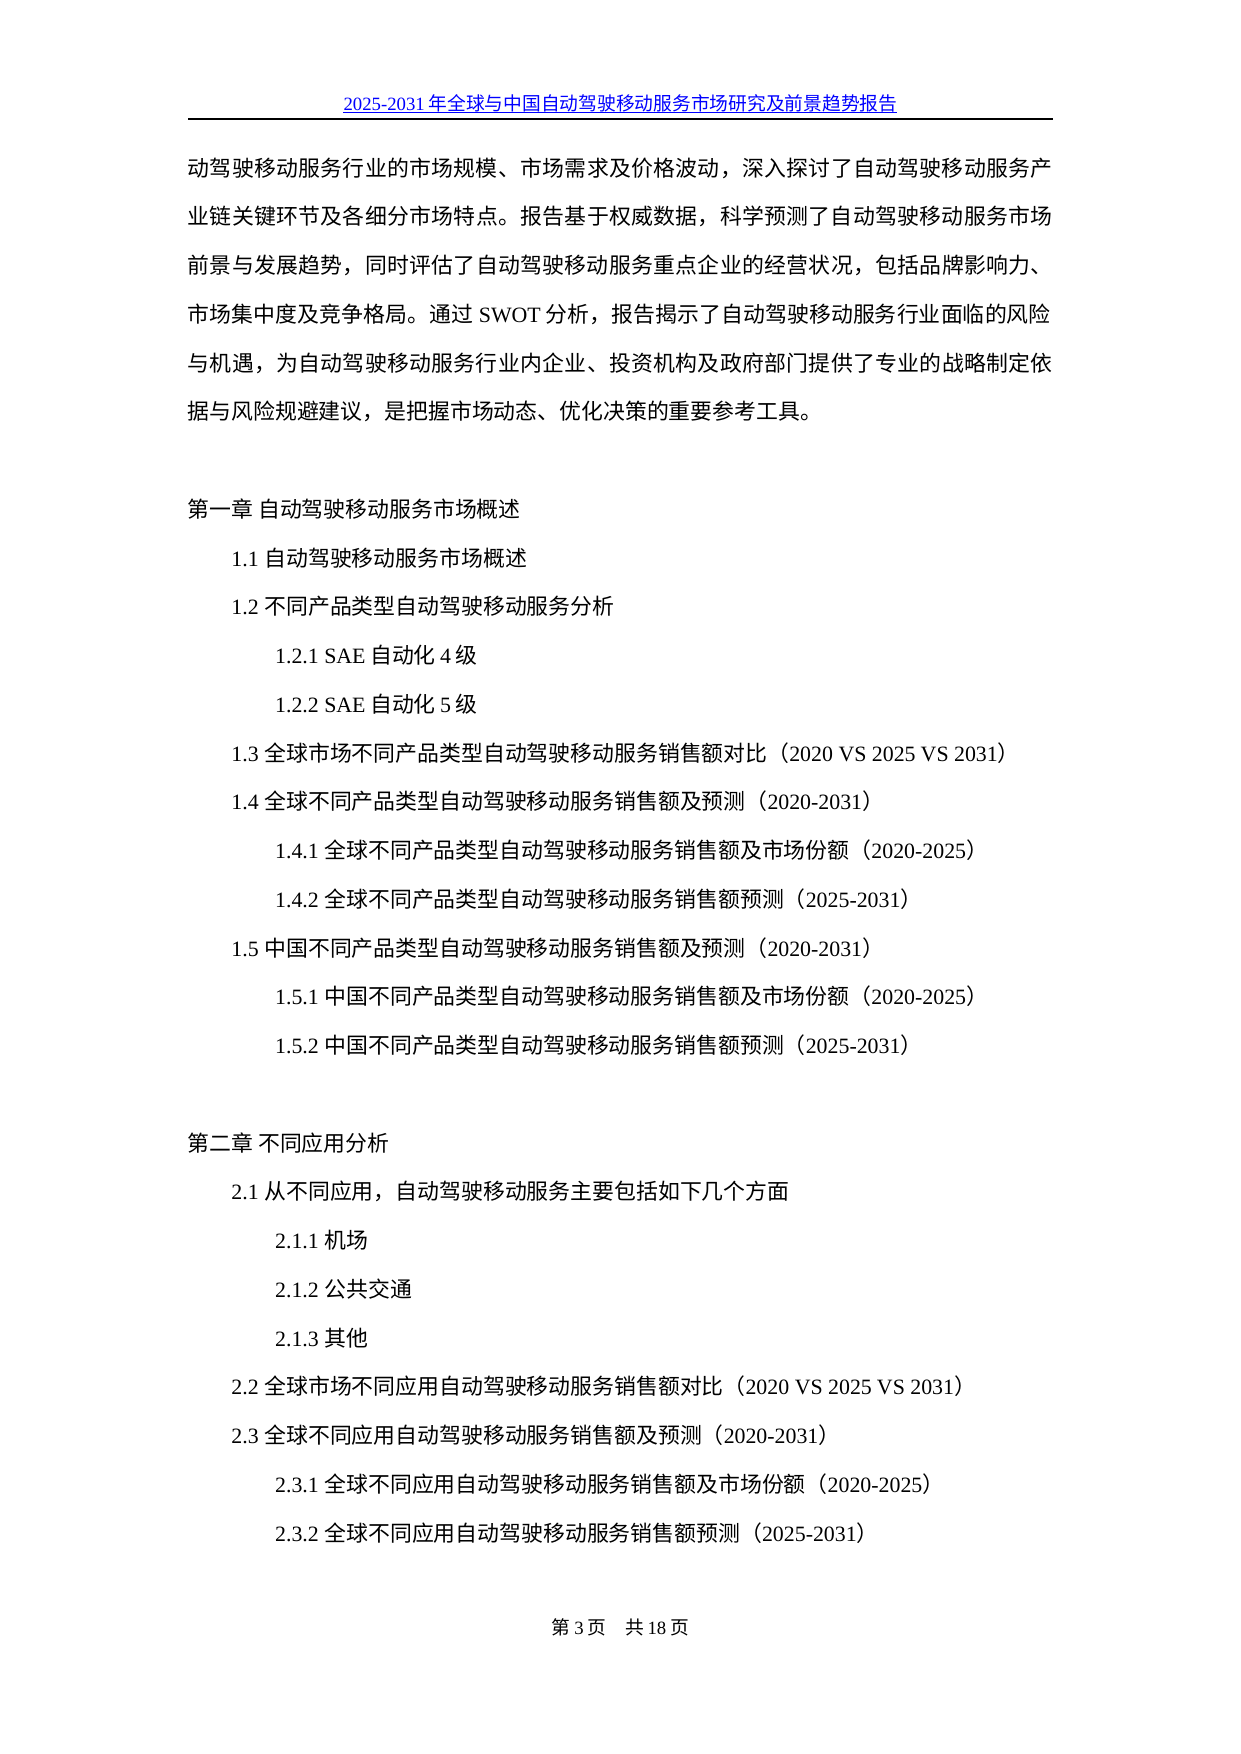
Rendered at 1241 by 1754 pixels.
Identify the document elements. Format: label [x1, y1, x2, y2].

text [187, 150, 1053, 1548]
